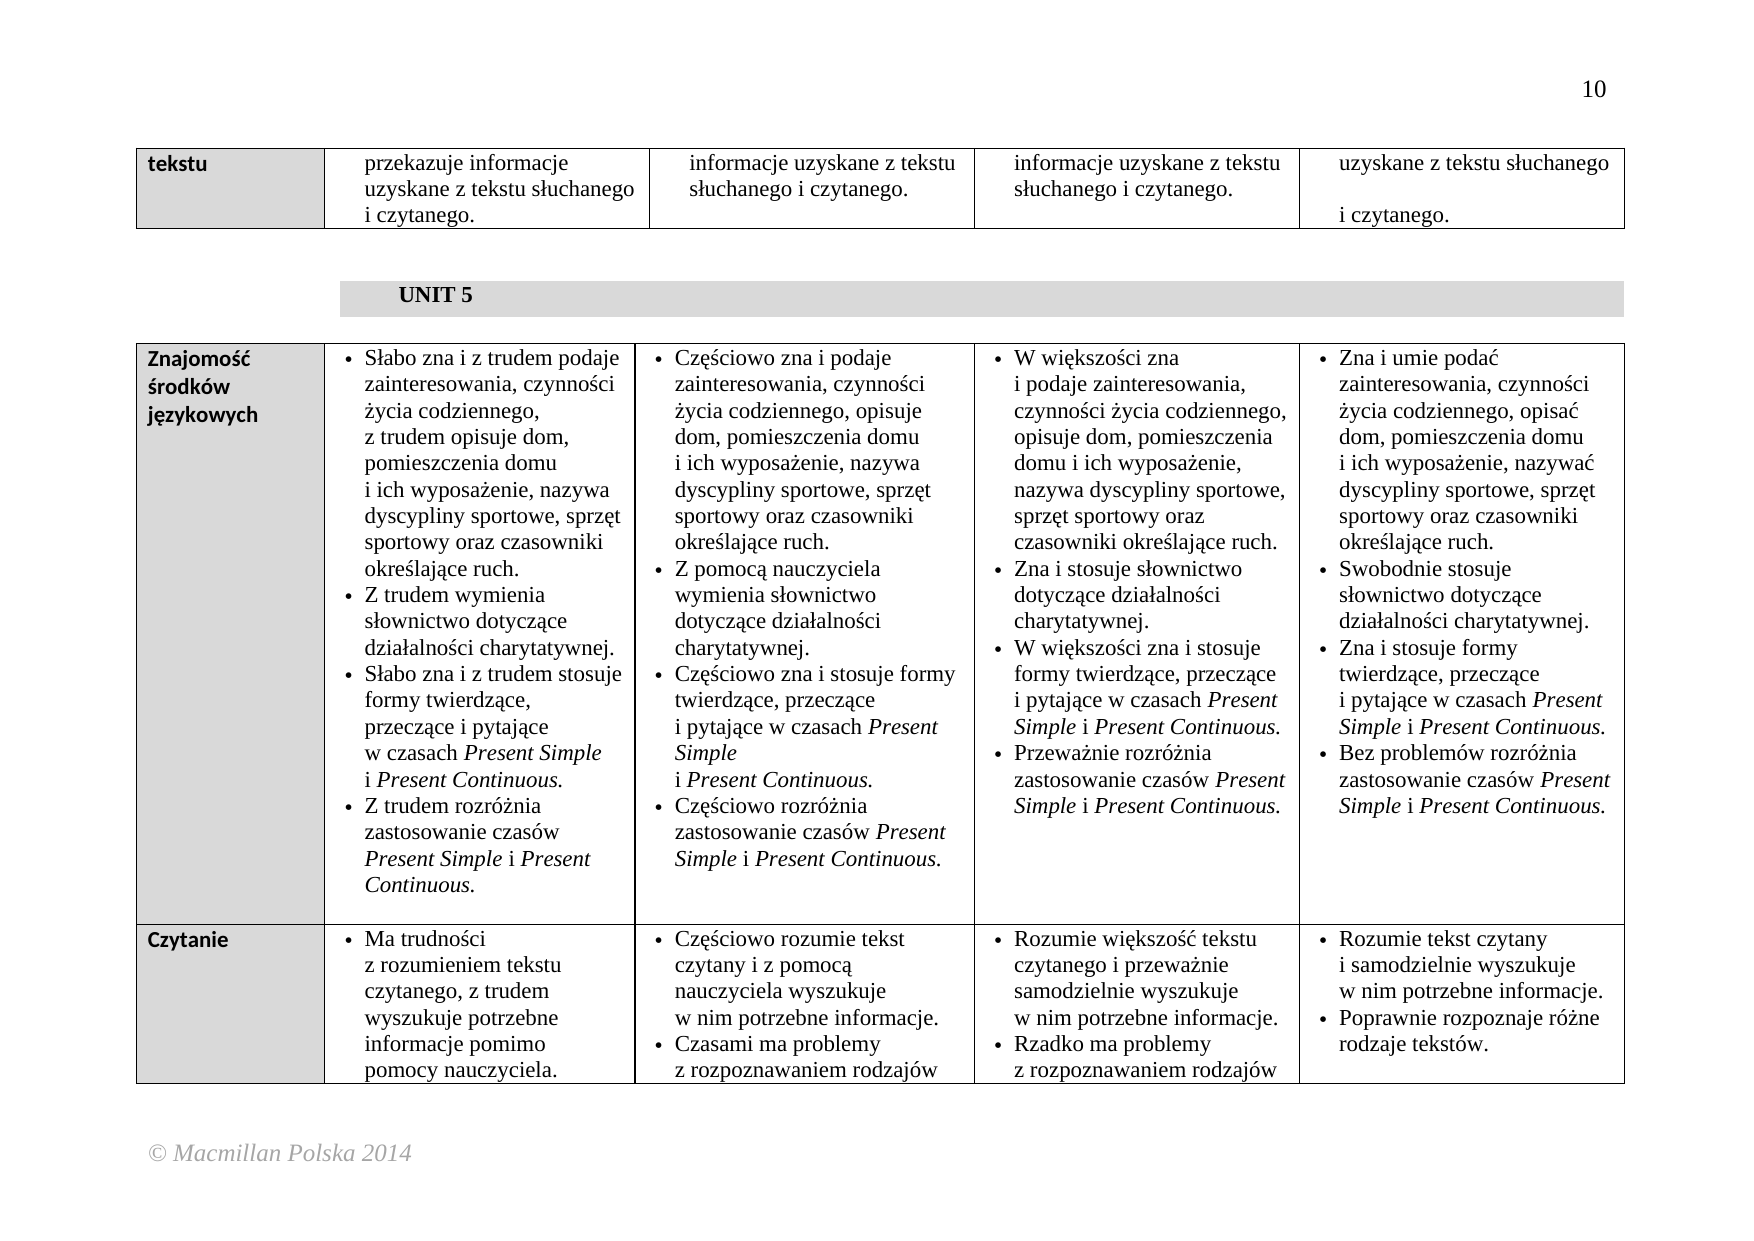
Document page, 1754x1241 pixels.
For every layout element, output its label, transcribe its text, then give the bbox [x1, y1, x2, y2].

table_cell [325, 149, 649, 228]
table_header Zna i umie podać zainteresowania, czynności życia codziennego, opisać dom, pomieszczenia domu i ich wyposażenie, nazywać dyscypliny sportowe, sprzęt sportowy oraz czasowniki określające ruch. Swobodnie stosuje słownictwo dotyczące działalności charytatywnej. Zna i stosuje formy twierdzące, przeczące i pytające w czasach Present Simple i Present Continuous. Bez problemów rozróżnia zastosowanie czasów Present Simple i Present Continuous. [1300, 344, 1624, 924]
table_header Częściowo zna i podaje zainteresowania, czynności życia codziennego, opisuje dom, pomieszczenia domu i ich wyposażenie, nazywa dyscypliny sportowe, sprzęt sportowy oraz czasowniki określające ruch. Z pomocą nauczyciela wymienia słownictwo dotyczące działalności charytatywnej. Częściowo zna i stosuje formy twierdzące, przeczące i pytające w czasach Present Simple i Present Continuous. Częściowo rozróżnia zastosowanie czasów Present Simple i Present Continuous. [636, 344, 974, 924]
table_header UNIT 5 [340, 281, 1624, 317]
table_header W większości zna i podaje zainteresowania, czynności życia codziennego, opisuje dom, pomieszczenia domu i ich wyposażenie, nazywa dyscypliny sportowe, sprzęt sportowy oraz czasowniki określające ruch. Zna i stosuje słownictwo dotyczące działalności charytatywnej. W większości zna i stosuje formy twierdzące, przeczące i pytające w czasach Present Simple i Present Continuous. Przeważnie rozróżnia zastosowanie czasów Present Simple i Present Continuous. [975, 344, 1299, 924]
table_header Znajomość środków językowych [137, 344, 324, 924]
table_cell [137, 149, 324, 228]
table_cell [650, 149, 974, 228]
table_cell Czytanie [137, 925, 324, 1083]
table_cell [975, 149, 1299, 228]
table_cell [1300, 925, 1624, 1083]
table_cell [1300, 149, 1624, 228]
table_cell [325, 925, 634, 1083]
table_header Słabo zna i z trudem podaje zainteresowania, czynności życia codziennego, z trudem opisuje dom, pomieszczenia domu i ich wyposażenie, nazywa dyscypliny sportowe, sprzęt sportowy oraz czasowniki określające ruch. Z trudem wymienia słownictwo dotyczące działalności charytatywnej. Słabo zna i z trudem stosuje formy twierdzące, przeczące i pytające w czasach Present Simple i Present Continuous. Z trudem rozróżnia zastosowanie czasów Present Simple i Present Continuous. [325, 344, 634, 924]
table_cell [975, 925, 1299, 1083]
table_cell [636, 925, 974, 1083]
